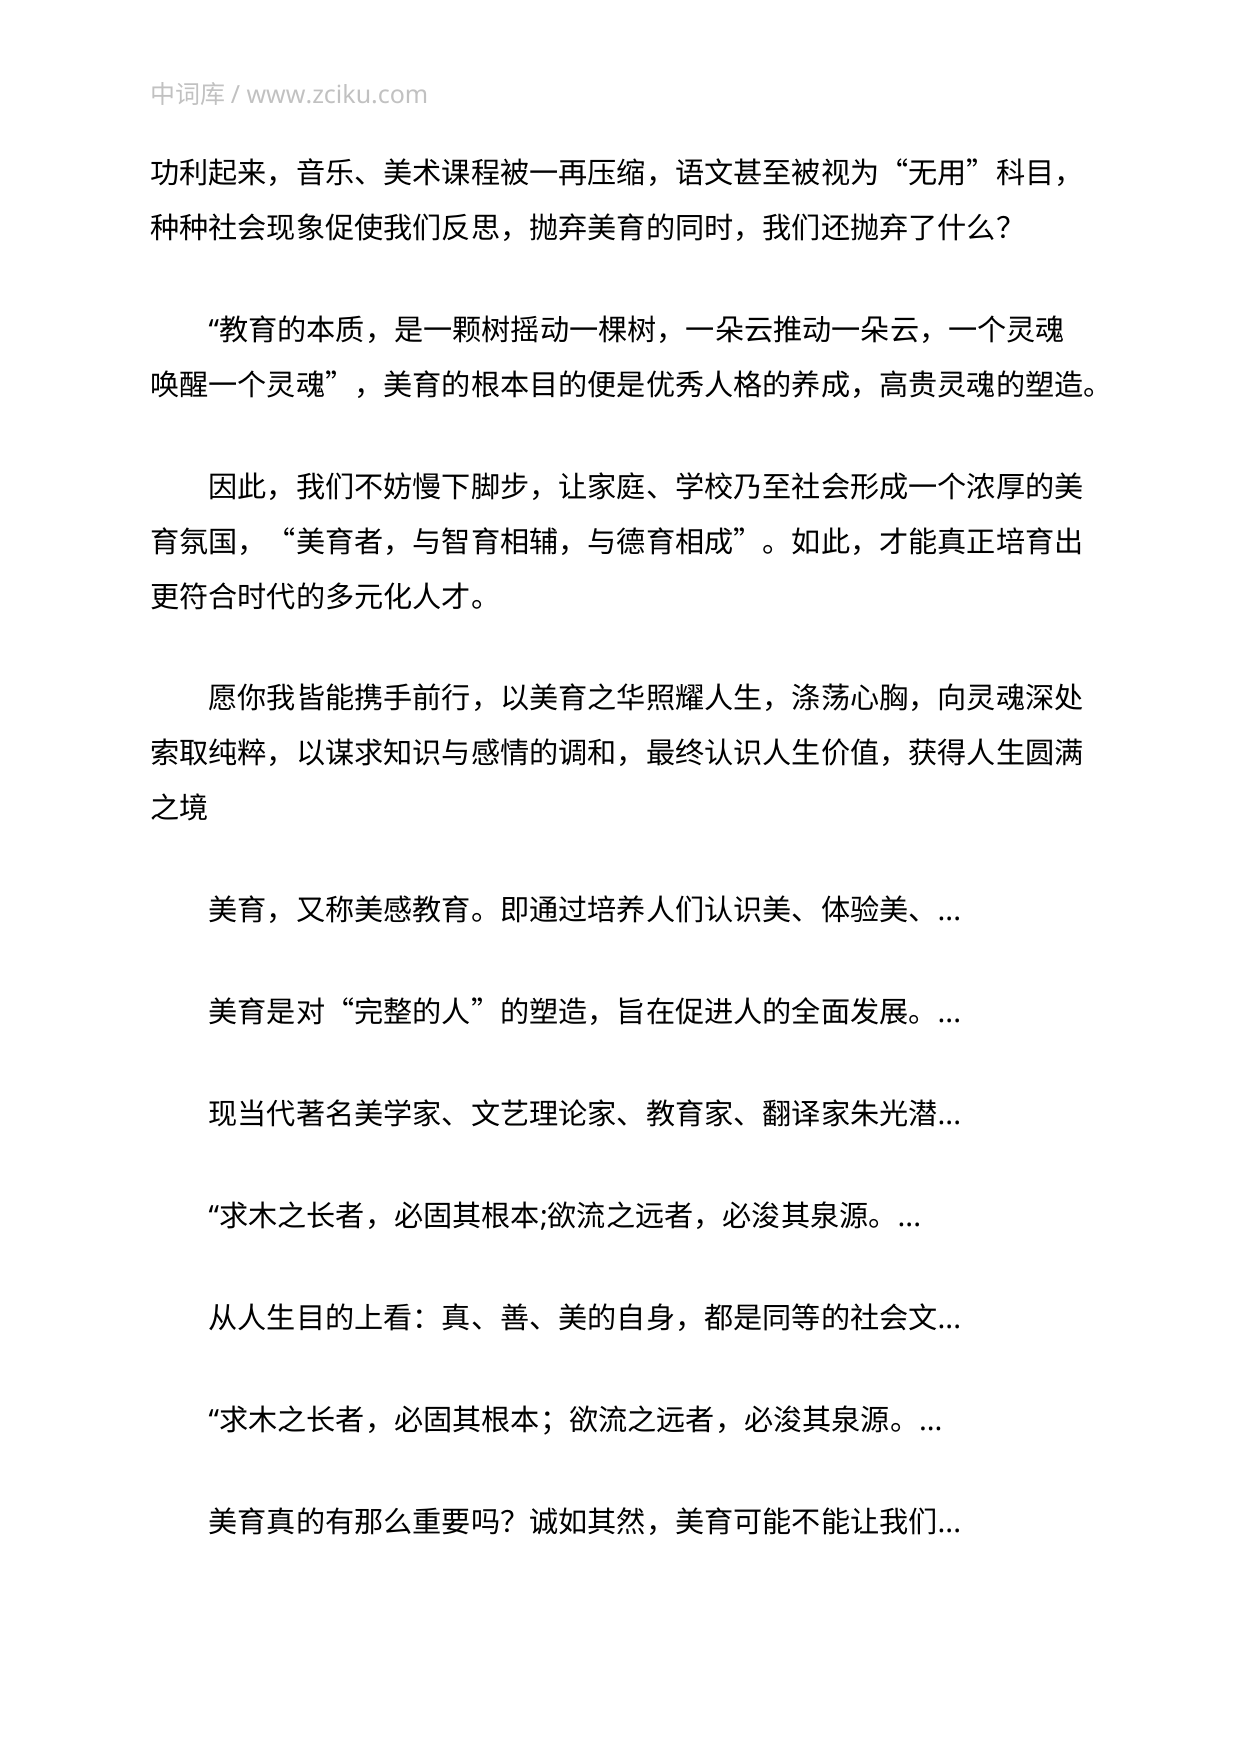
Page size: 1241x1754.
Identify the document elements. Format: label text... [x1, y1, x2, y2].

text 美育真的有那么重要吗？诚如其然，美育可能不能让我们... [150, 1498, 1090, 1541]
text “求木之长者，必固其根本;欲流之远者，必浚其泉源。... [150, 1192, 1090, 1235]
text “求木之长者，必固其根本；欲流之远者，必浚其泉源。... [150, 1396, 1090, 1439]
text 从人生目的上看：真、善、美的自身，都是同等的社会文... [150, 1294, 1090, 1337]
text 美育，又称美感教育。即通过培养人们认识美、体验美、... [150, 887, 1090, 929]
text 现当代著名美学家、文艺理论家、教育家、翻译家朱光潜... [150, 1091, 1090, 1133]
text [150, 150, 1090, 247]
text 美育是对“完整的人”的塑造，旨在促进人的全面发展。... [150, 988, 1090, 1031]
text 因此，我们不妨慢下脚步，让家庭、学校乃至社会形成一个浓厚的美育氛国，“美育者，与智育相辅，与德育相成”。如此，才能真正培育出更符合时代的多元化人才。 [150, 463, 1090, 616]
text 愿你我皆能携手前行，以美育之华照耀人生，涤荡心胸，向灵魂深处索取纯粹，以谋求知识与感情的调和，最终认识人生价值，获得人生圆满之境 [150, 675, 1090, 827]
text “教育的本质，是一颗树摇动一棵树，一朵云推动一朵云，一个灵魂唤醒一个灵魂”，美育的根本目的便是优秀人格的养成，高贵灵魂的塑造。 [150, 307, 1090, 404]
